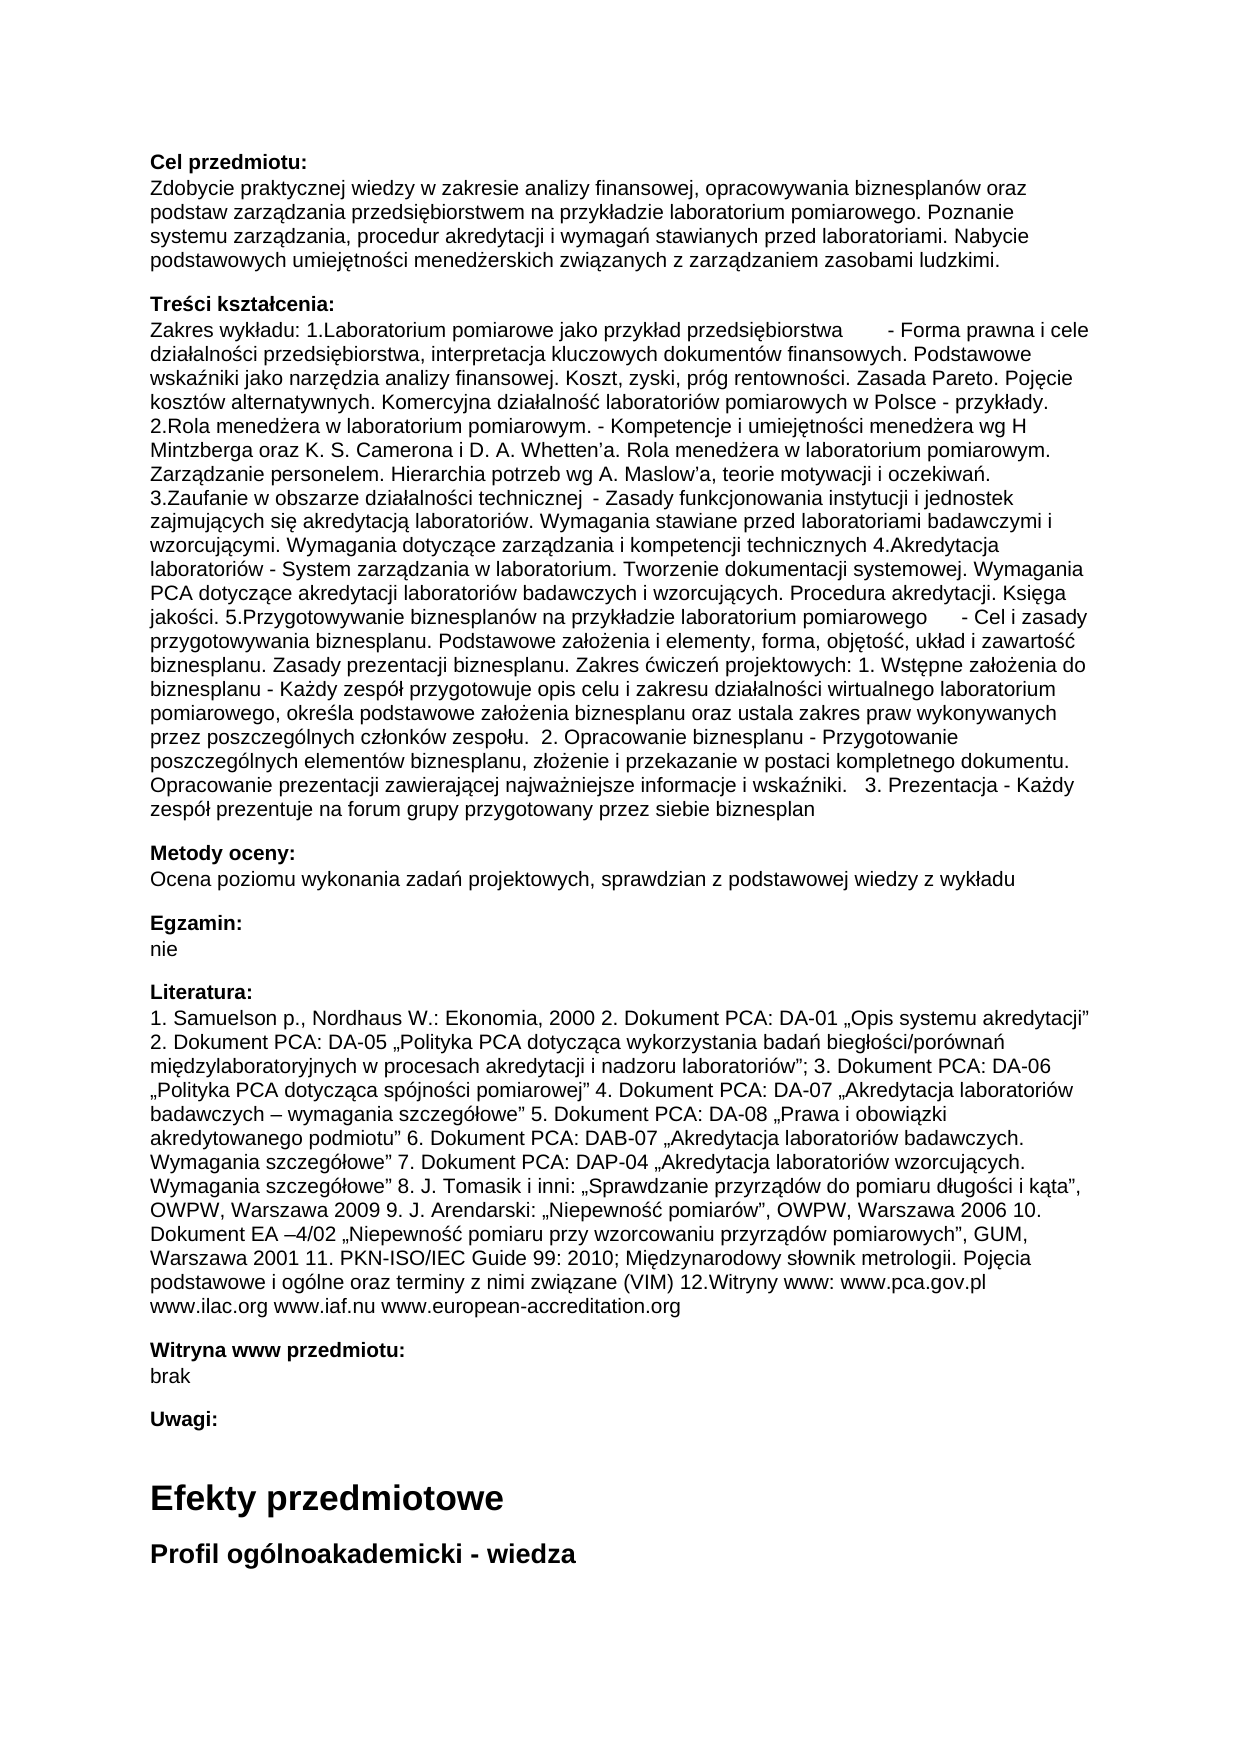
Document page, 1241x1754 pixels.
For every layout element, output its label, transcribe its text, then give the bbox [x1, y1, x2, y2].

subtitle Profil ogólnoakademicki - wiedza [150, 1538, 1090, 1569]
text Zdobycie praktycznej wiedzy w zakresie analizy finansowej, opracowywania biznesplanów oraz podstaw zarządzania przedsiębiorstwem na przykładzie laboratorium pomiarowego. Poznanie systemu zarządzania, procedur akredytacji i wymagań stawianych przed laboratoriami. Nabycie podstawowych umiejętności menedżerskich związanych z zarządzaniem zasobami ludzkimi. [150, 176, 1090, 272]
text Ocena poziomu wykonania zadań projektowych, sprawdzian z podstawowej wiedzy z wykładu [150, 867, 1090, 891]
text brak [150, 1363, 1090, 1387]
text Literatura: [150, 980, 1090, 1004]
text Treści kształcenia: [150, 292, 1090, 316]
text Witryna www przedmiotu: [150, 1337, 1090, 1361]
text Cel przedmiotu: [150, 150, 1090, 174]
text Metody oceny: [150, 841, 1090, 864]
subtitle Efekty przedmiotowe [150, 1477, 1090, 1518]
text nie [150, 936, 1090, 960]
text 1. Samuelson p., Nordhaus W.: Ekonomia, 2000 2. Dokument PCA: DA-01 „Opis systemu akredytacji” 2. Dokument PCA: DA-05 „Polityka PCA dotycząca wykorzystania badań biegłości/porównań międzylaboratoryjnych w procesach akredytacji i nadzoru laboratoriów”; 3. Dokument PCA: DA-06 „Polityka PCA dotycząca spójności pomiarowej” 4. Dokument PCA: DA-07 „Akredytacja laboratoriów badawczych – wymagania szczegółowe” 5. Dokument PCA: DA-08 „Prawa i obowiązki akredytowanego podmiotu” 6. Dokument PCA: DAB-07 „Akredytacja laboratoriów badawczych. Wymagania szczegółowe” 7. Dokument PCA: DAP-04 „Akredytacja laboratoriów wzorcujących. Wymagania szczegółowe” 8. J. Tomasik i inni: „Sprawdzanie przyrządów do pomiaru długości i kąta”, OWPW, Warszawa 2009 9. J. Arendarski: „Niepewność pomiarów”, OWPW, Warszawa 2006 10. Dokument EA –4/02 „Niepewność pomiaru przy wzorcowaniu przyrządów pomiarowych”, GUM, Warszawa 2001 11. PKN-ISO/IEC Guide 99: 2010; Międzynarodowy słownik metrologii. Pojęcia podstawowe i ogólne oraz terminy z nimi związane (VIM) 12.Witryny www: www.pca.gov.pl www.ilac.org www.iaf.nu www.european-accreditation.org [150, 1006, 1090, 1318]
text Zakres wykładu: 1.Laboratorium pomiarowe jako przykład przedsiębiorstwa - Forma prawna i cele działalności przedsiębiorstwa, interpretacja kluczowych dokumentów finansowych. Podstawowe wskaźniki jako narzędzia analizy finansowej. Koszt, zyski, próg rentowności. Zasada Pareto. Pojęcie kosztów alternatywnych. Komercyjna działalność laboratoriów pomiarowych w Polsce - przykłady. 2.Rola menedżera w laboratorium pomiarowym. - Kompetencje i umiejętności menedżera wg H Mintzberga oraz K. S. Camerona i D. A. Whetten’a. Rola menedżera w laboratorium pomiarowym. Zarządzanie personelem. Hierarchia potrzeb wg A. Maslow’a, teorie motywacji i oczekiwań. 3.Zaufanie w obszarze działalności technicznej - Zasady funkcjonowania instytucji i jednostek zajmujących się akredytacją laboratoriów. Wymagania stawiane przed laboratoriami badawczymi i wzorcującymi. Wymagania dotyczące zarządzania i kompetencji technicznych 4.Akredytacja laboratoriów - System zarządzania w laboratorium. Tworzenie dokumentacji systemowej. Wymagania PCA dotyczące akredytacji laboratoriów badawczych i wzorcujących. Procedura akredytacji. Księga jakości. 5.Przygotowywanie biznesplanów na przykładzie laboratorium pomiarowego - Cel i zasady przygotowywania biznesplanu. Podstawowe założenia i elementy, forma, objętość, układ i zawartość biznesplanu. Zasady prezentacji biznesplanu. Zakres ćwiczeń projektowych: 1. Wstępne założenia do biznesplanu - Każdy zespół przygotowuje opis celu i zakresu działalności wirtualnego laboratorium pomiarowego, określa podstawowe założenia biznesplanu oraz ustala zakres praw wykonywanych przez poszczególnych członków zespołu. 2. Opracowanie biznesplanu - Przygotowanie poszczególnych elementów biznesplanu, złożenie i przekazanie w postaci kompletnego dokumentu. Opracowanie prezentacji zawierającej najważniejsze informacje i wskaźniki. 3. Prezentacja - Każdy zespół prezentuje na forum grupy przygotowany przez siebie biznesplan [150, 318, 1090, 821]
text Egzamin: [150, 910, 1090, 934]
text Uwagi: [150, 1407, 1090, 1431]
